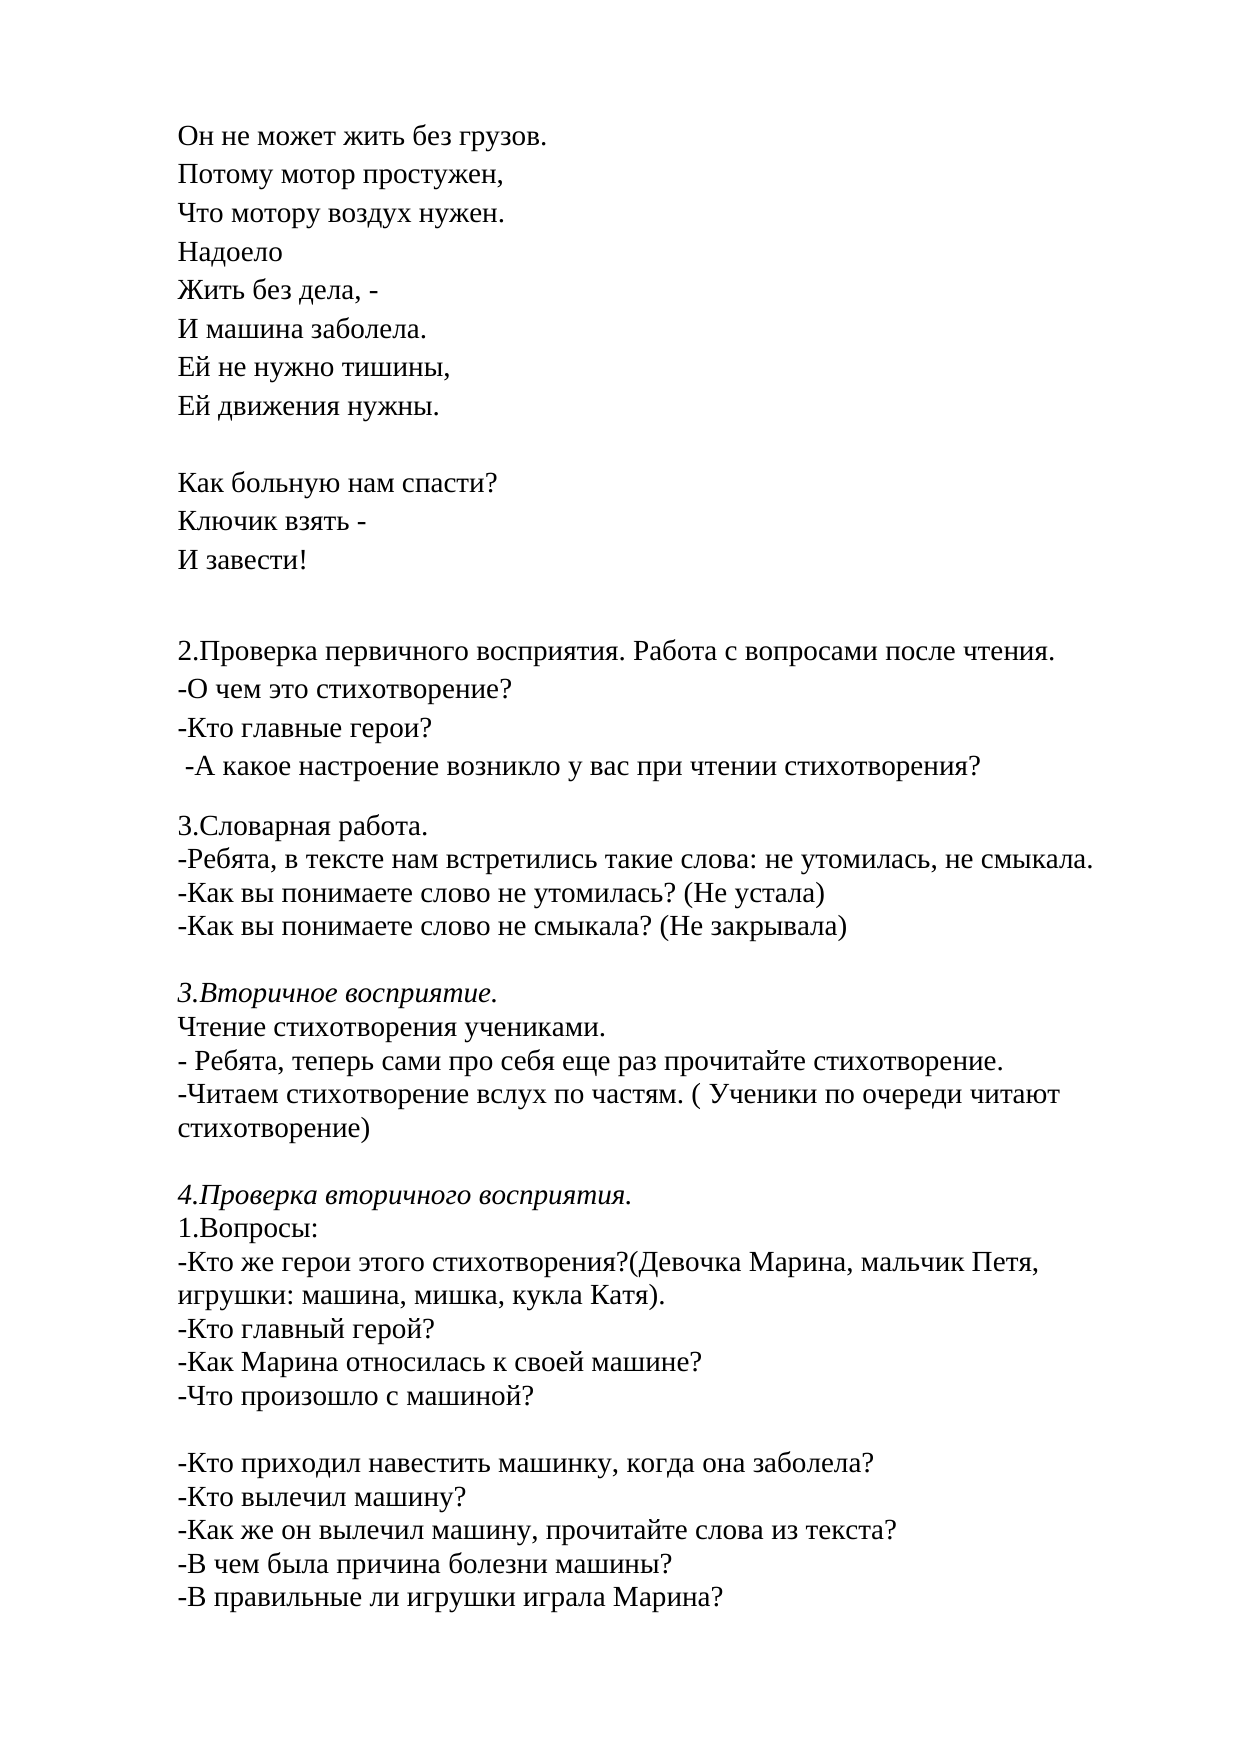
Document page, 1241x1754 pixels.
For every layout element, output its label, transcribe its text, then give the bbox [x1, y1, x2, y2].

text 3.Словарная работа. -Ребята, в тексте нам встретились такие слова: не утомилась, не смыкала. -Как вы понимаете слово не утомилась? (Не устала) -Как вы понимаете слово не смыкала? (Не закрывала) 3.Вторичное восприятие. Чтение стихотворения учениками. - Ребята, теперь сами про себя еще раз прочитайте стихотворение. -Читаем стихотворение вслух по частям. ( Ученики по очереди читают стихотворение) [177, 808, 1152, 1143]
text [177, 1143, 1152, 1613]
text 2.Проверка первичного восприятия. Работа с вопросами после чтения. -О чем это стихотворение? -Кто главные герои? -А какое настроение возникло у вас при чтении стихотворения? [177, 633, 1152, 782]
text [177, 118, 1152, 608]
